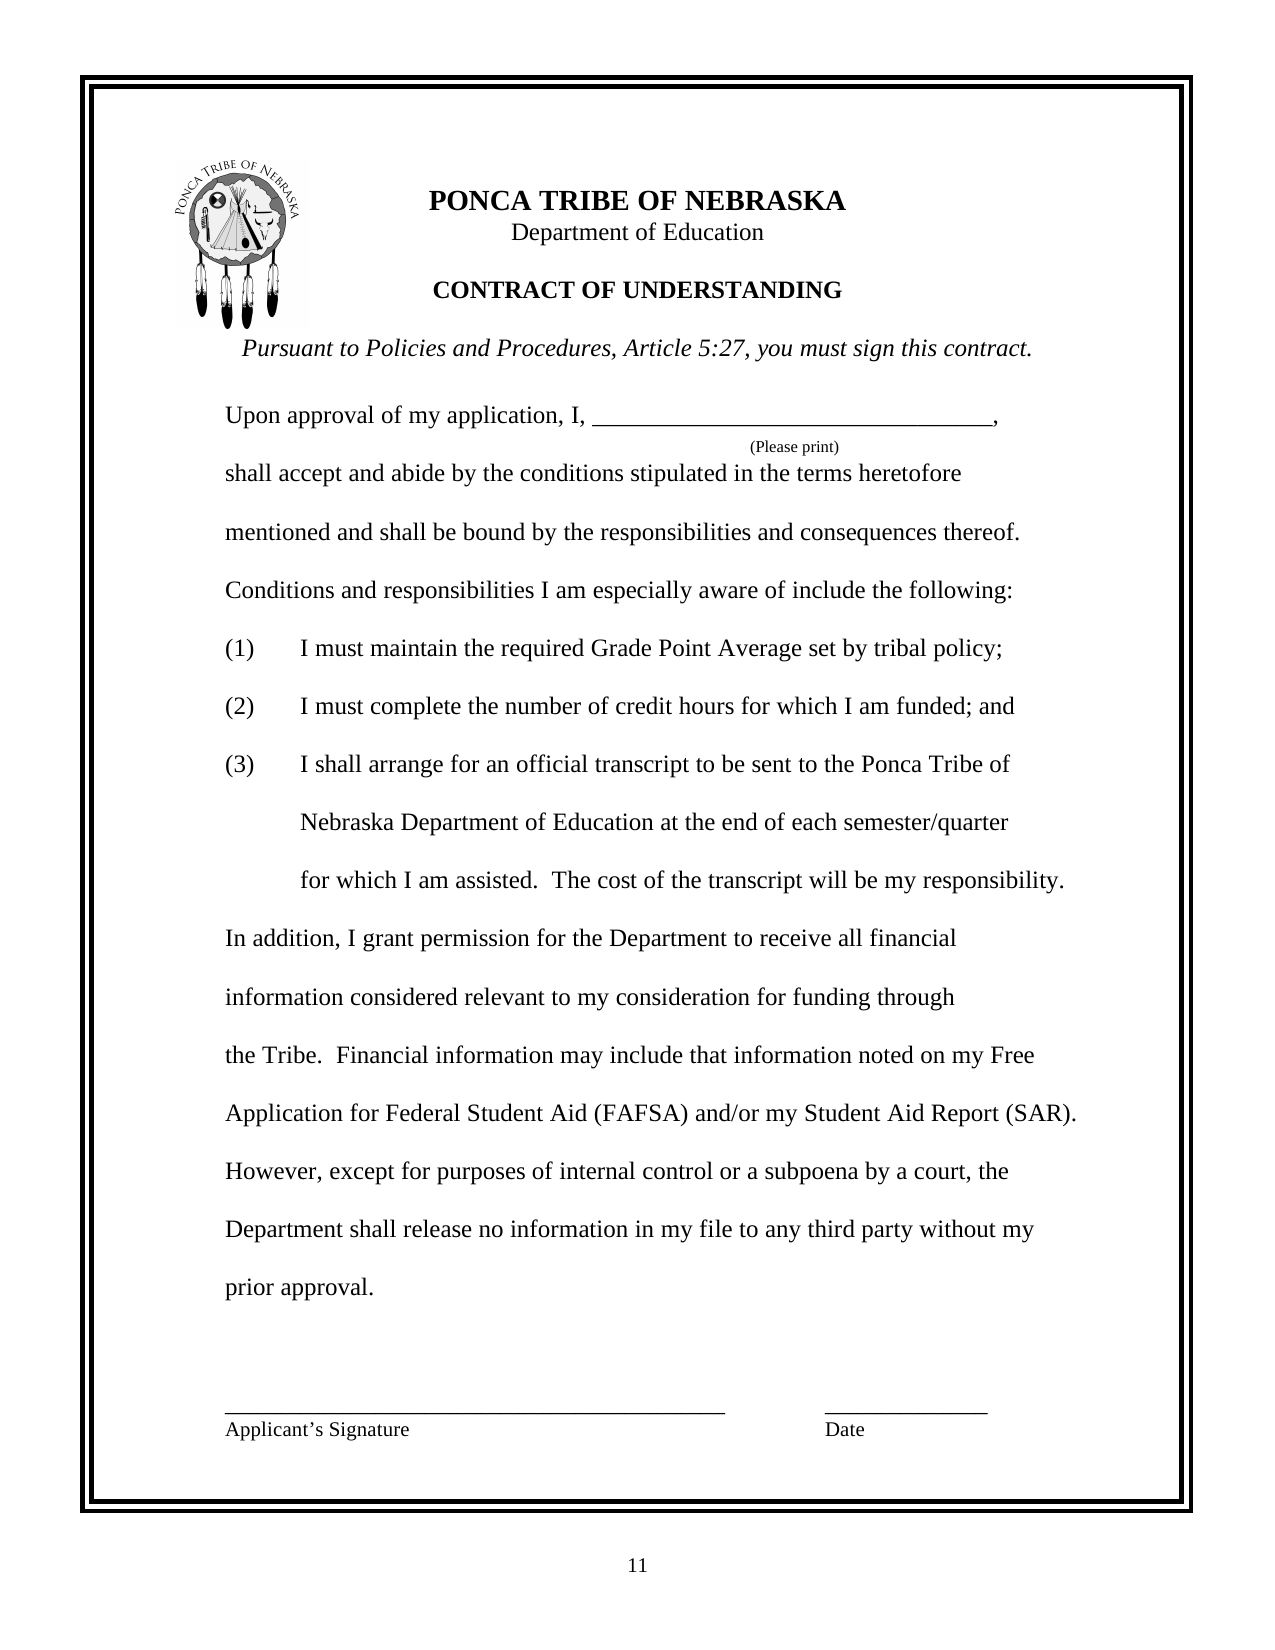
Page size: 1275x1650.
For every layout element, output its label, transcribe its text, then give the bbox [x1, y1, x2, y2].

text Pursuant to Policies and Procedures, Article , you must sign this contract. [150, 333, 1125, 362]
picture [175, 303, 309, 329]
text In addition, I grant permission for the Department to receive all financial [150, 923, 1125, 952]
text shall accept and abide by the conditions stipulated in the terms heretofore mentioned and shall be bound by the responsibilities and consequences thereof. Conditions and responsibilities I am especially aware of include the following: (1) I must maintain the required Grade Point Average set by tribal policy; [150, 458, 1125, 662]
text Ponca Tribe of Nebraska [150, 183, 1125, 216]
picture [175, 160, 309, 183]
text ________________________________________ _____________ [150, 1388, 1125, 1417]
text (3) I shall arrange for an official transcript to be sent to the Ponca Tribe of Nebraska Department of Education at the end of each semester/quarter for which I am assisted. The cost of the transcript will be my responsibility. [150, 749, 1125, 923]
text Upon approval of my application, I, ________________________________, (Please print) [150, 400, 1125, 458]
text information considered relevant to my consideration for funding through the Tribe. Financial information may include that information noted on my Free Application for Federal Student Aid (FAFSA) and/or my Student Aid Report (SAR). However, except for purposes of internal control or a subpoena by a court, the Department shall release no information in my file to any third party without my [150, 952, 1125, 1272]
text (2) I must complete the number of credit hours for which I am funded; and [150, 691, 1125, 749]
text prior approval. [150, 1272, 1125, 1301]
text Applicant’s Signature Date [150, 1417, 1125, 1441]
picture [175, 245, 309, 274]
text Contract of understanding [150, 274, 1125, 303]
text Department of Education [150, 216, 1125, 245]
